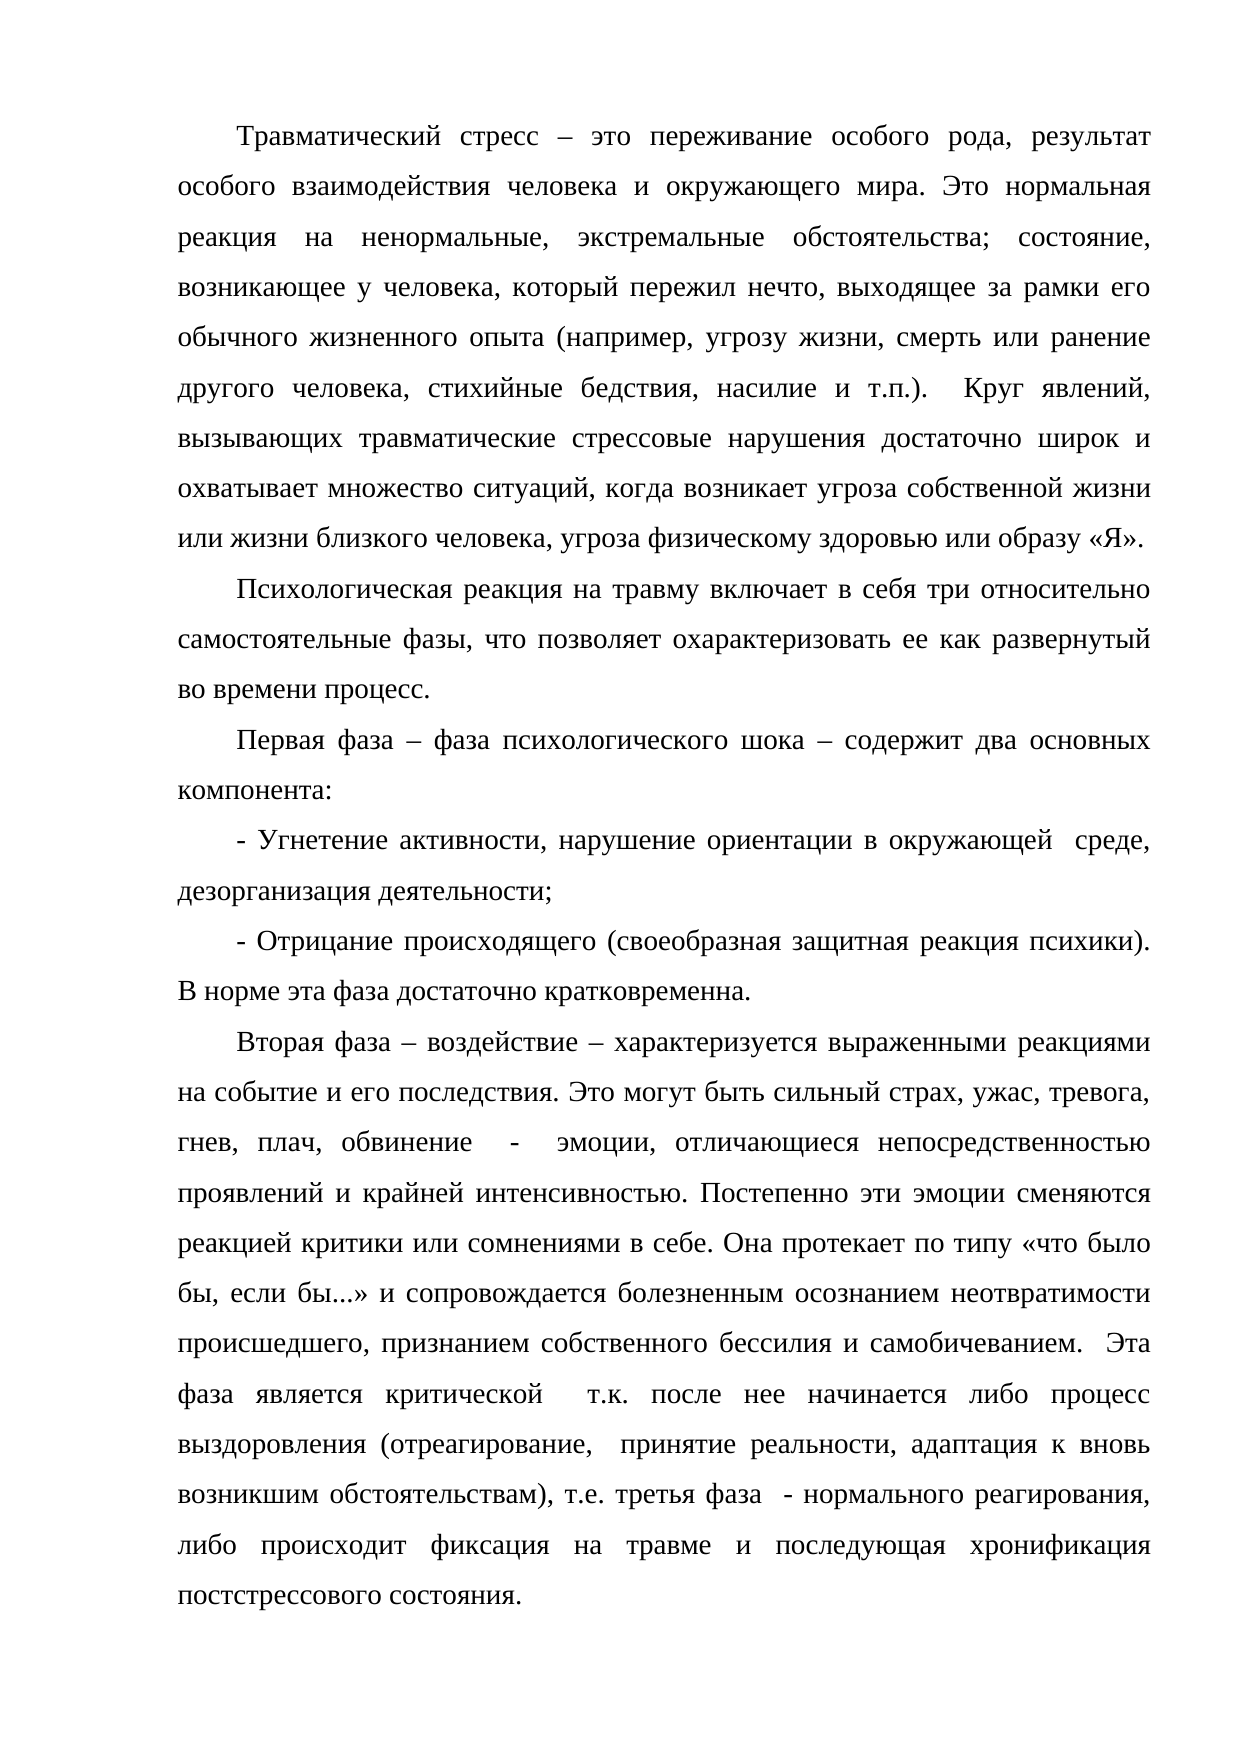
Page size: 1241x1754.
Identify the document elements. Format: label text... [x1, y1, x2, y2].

text - Отрицание происходящего (своеобразная защитная реакция психики). В норме эта фаза достаточно кратковременна. [177, 923, 1152, 1007]
text Психологическая реакция на травму включает в себя три относительно самостоятельные фазы, что позволяет охарактеризовать ее как развернутый во времени процесс. [177, 571, 1152, 705]
text Травматический стресс – это переживание особого рода, результат особого взаимодействия человека и окружающего мира. Это нормальная реакция на ненормальные, экстремальные обстоятельства; состояние, возникающее у человека, который пережил нечто, выходящее за рамки его обычного жизненного опыта (например, угрозу жизни, смерть или ранение другого человека, стихийные бедствия, насилие и т.п.). Круг явлений, вызывающих травматические стрессовые нарушения достаточно широк и охватывает множество ситуаций, когда возникает угроза собственной жизни или жизни близкого человека, угроза физическому здоровью или образу «Я». [177, 118, 1152, 554]
text Первая фаза – фаза психологического шока – содержит два основных компонента: [177, 722, 1152, 806]
text Вторая фаза – воздействие – характеризуется выраженными реакциями на событие и его последствия. Это могут быть сильный страх, ужас, тревога, гнев, плач, обвинение - эмоции, отличающиеся непосредственностью проявлений и крайней интенсивностью. Постепенно эти эмоции сменяются реакцией критики или сомнениями в себе. Она протекает по типу «что было бы, если бы...» и сопровождается болезненным осознанием неотвратимости происшедшего, признанием собственного бессилия и самобичеванием. Эта фаза является критической т.к. после нее начинается либо процесс выздоровления (отреагирование, принятие реальности, адаптация к вновь возникшим обстоятельствам), т.е. третья фаза - нормального реагирования, либо происходит фиксация на травме и последующая хронификация постстрессового состояния. [177, 1024, 1152, 1611]
text - Угнетение активности, нарушение ориентации в окружающей среде, дезорганизация деятельности; [177, 822, 1152, 906]
